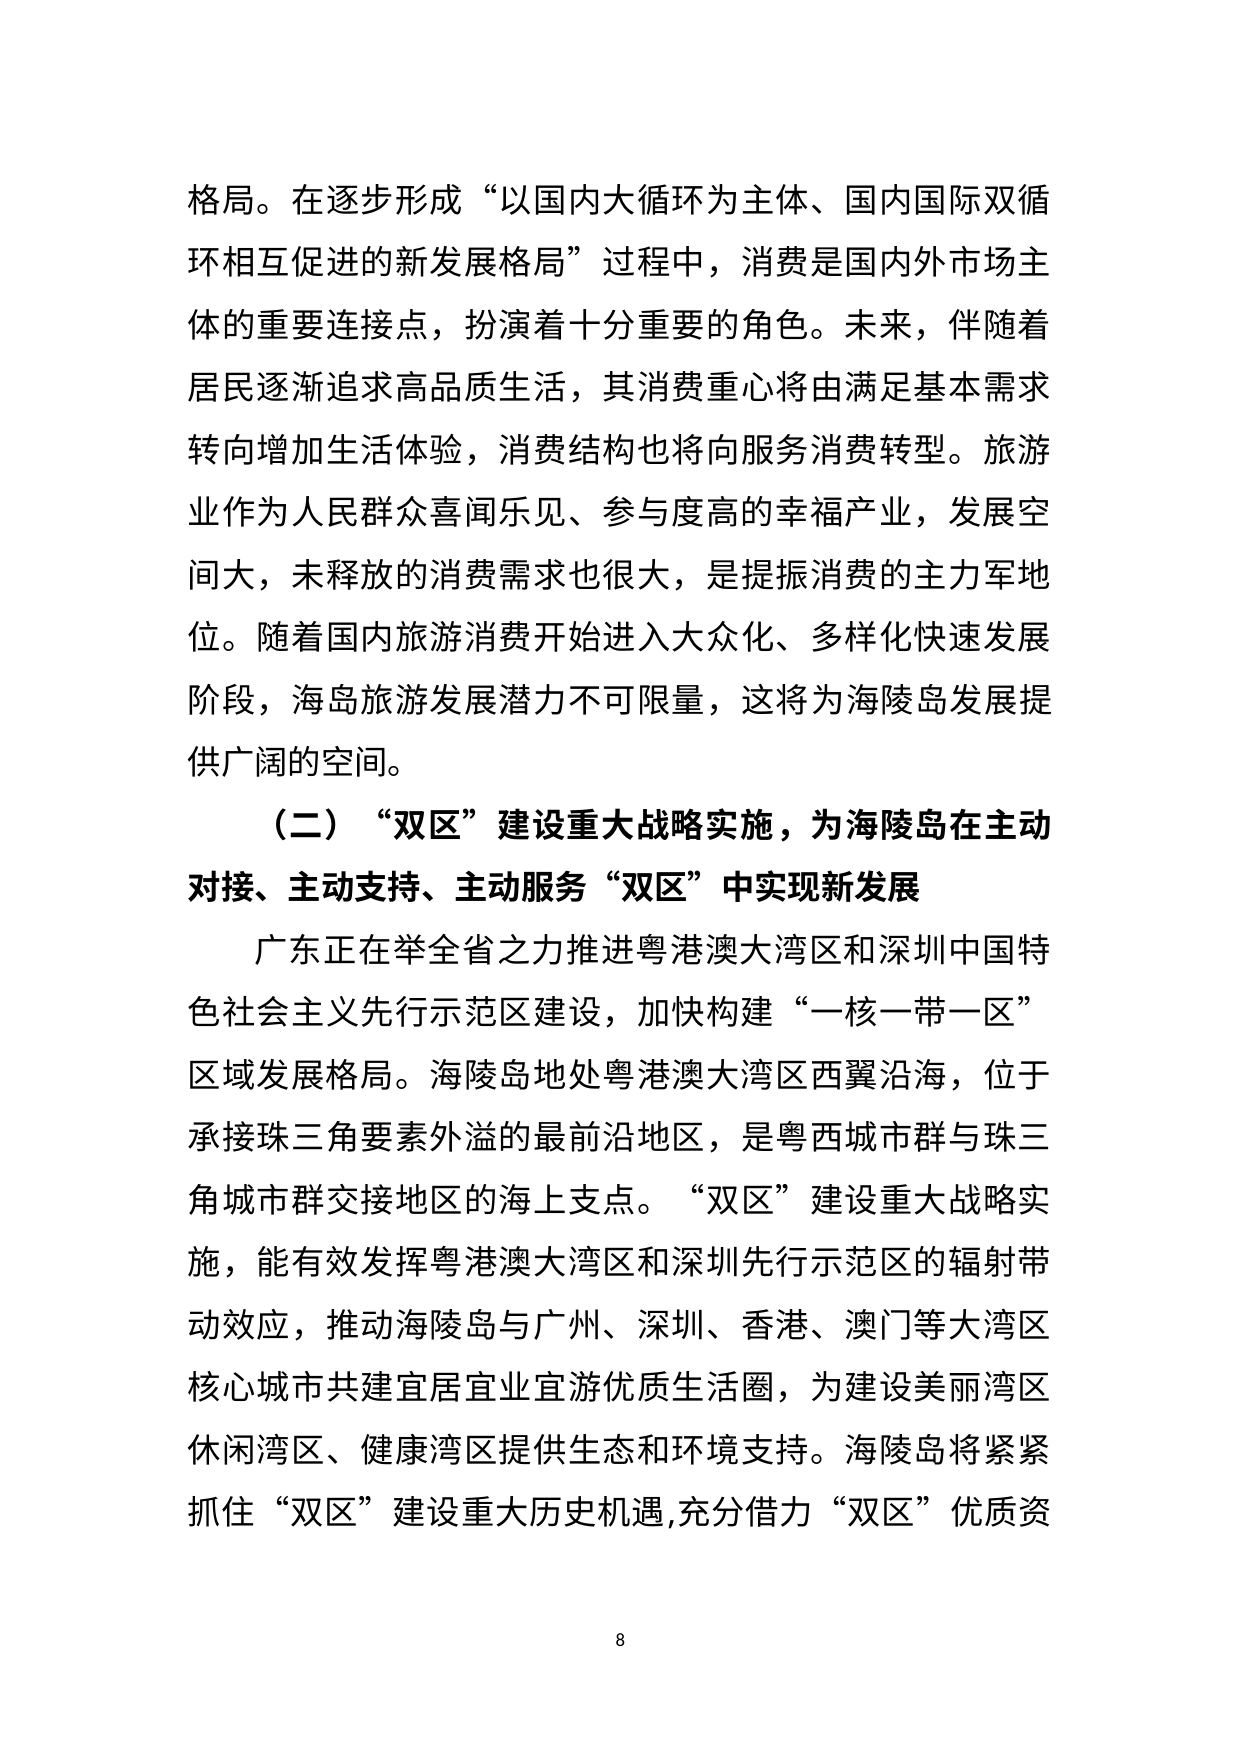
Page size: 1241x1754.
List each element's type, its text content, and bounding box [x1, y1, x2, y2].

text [187, 162, 1053, 787]
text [187, 912, 1053, 1537]
text （二）“双区”建设重大战略实施，为海陵岛在主动对接、主动支持、主动服务“双区”中实现新发展 [187, 787, 1053, 912]
